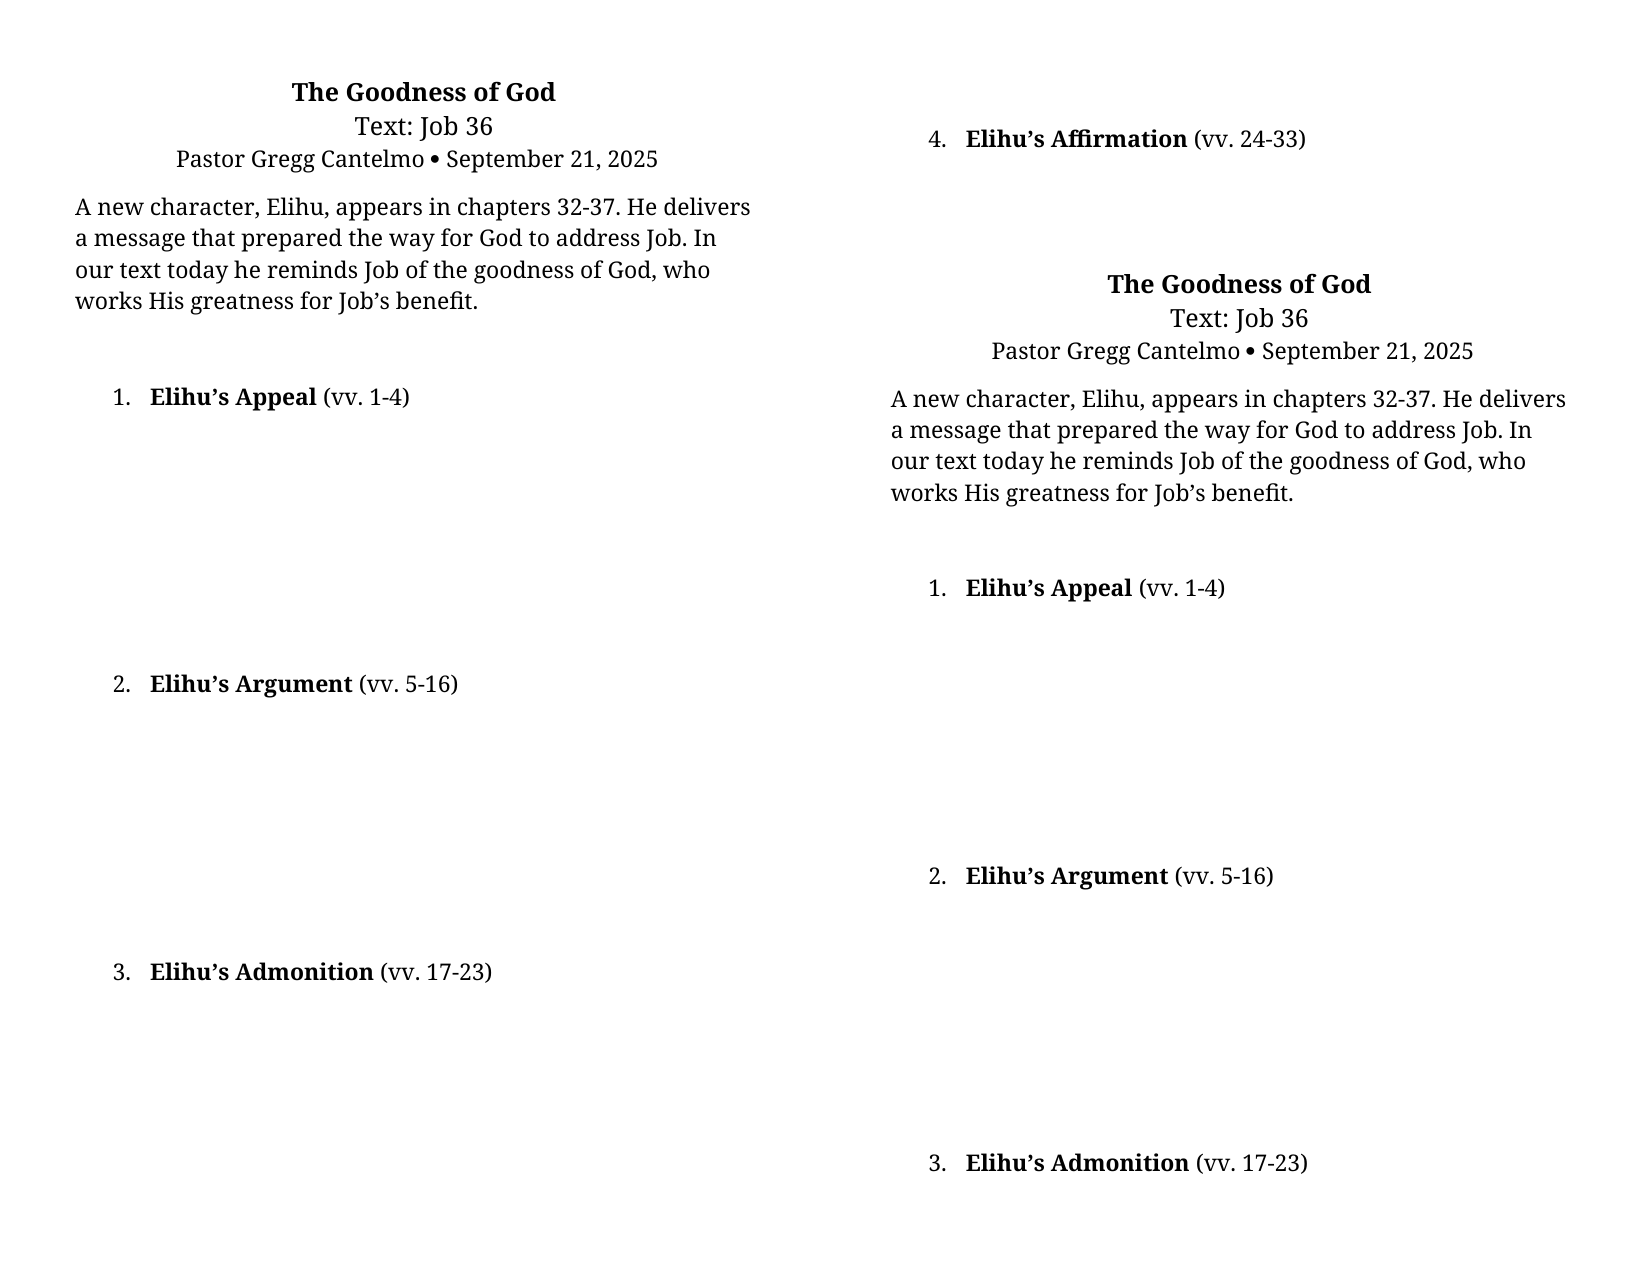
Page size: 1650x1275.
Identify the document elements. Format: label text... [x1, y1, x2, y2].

text The Goodness of God [75, 75, 772, 109]
list Elihu’s Appeal (vv. 1-4) [112, 381, 759, 412]
text Pastor Gregg Cantelmo September 21, 2025 [75, 143, 759, 174]
list Elihu’s Argument (vv. 5-16) [112, 668, 759, 699]
text The Goodness of God [891, 267, 1588, 301]
text A new character, Elihu, appears in chapters 32-37. He delivers a message that prepared the way for God to address Job. In our text today he reminds Job of the goodness of God, who works His greatness for Job’s benefit. [75, 191, 759, 316]
text Text: Job 36 [75, 109, 772, 143]
text Text: Job 36 [891, 301, 1588, 335]
text A new character, Elihu, appears in chapters 32-37. He delivers a message that prepared the way for God to address Job. In our text today he reminds Job of the goodness of God, who works His greatness for Job’s benefit. [891, 383, 1575, 508]
list Elihu’s Appeal (vv. 1-4) [928, 572, 1575, 603]
list Elihu’s Admonition (vv. 17-23) [928, 1147, 1575, 1178]
text Pastor Gregg Cantelmo September 21, 2025 [891, 335, 1575, 366]
list Elihu’s Affirmation (vv. 24-33) [928, 123, 1575, 154]
list Elihu’s Admonition (vv. 17-23) [112, 956, 759, 987]
list Elihu’s Argument (vv. 5-16) [928, 860, 1575, 891]
